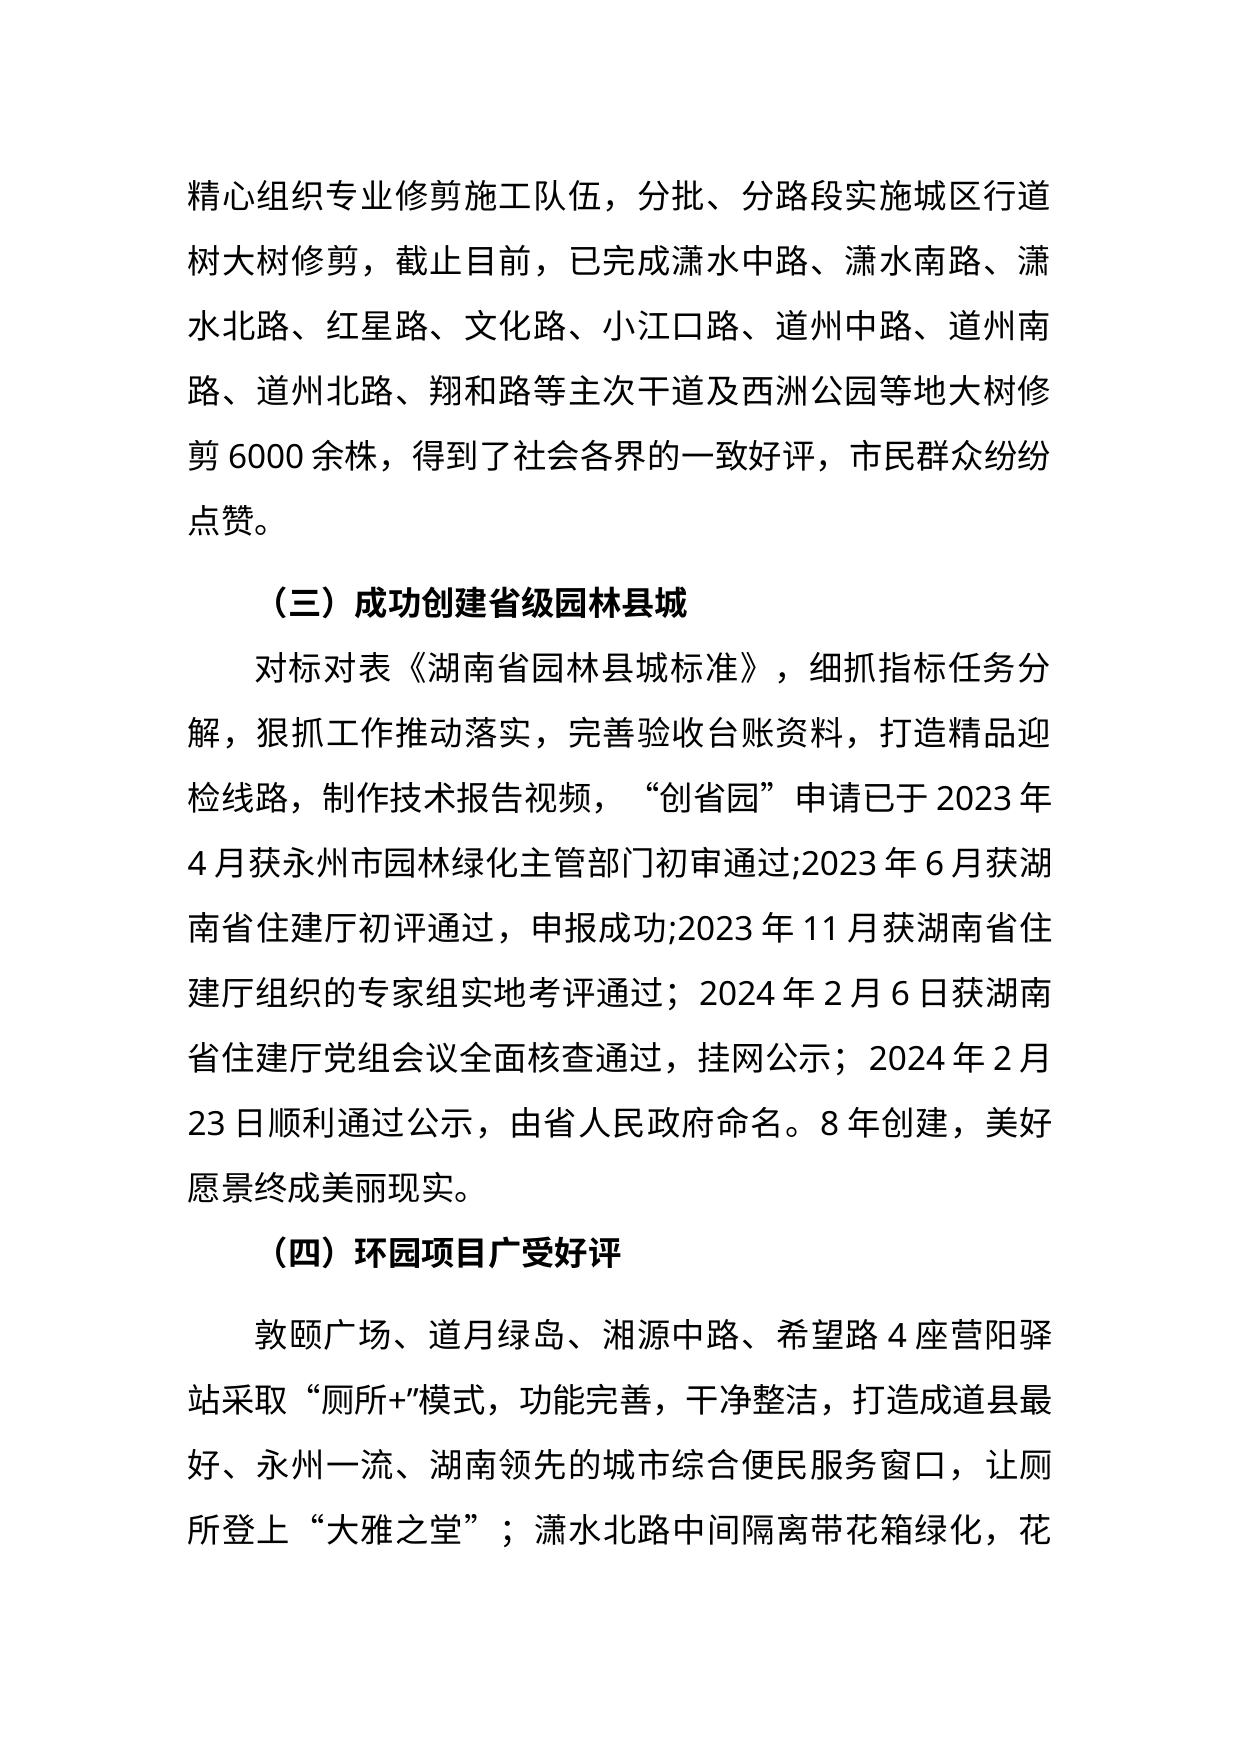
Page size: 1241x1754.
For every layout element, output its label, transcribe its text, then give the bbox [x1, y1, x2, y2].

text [187, 162, 1053, 552]
text 对标对表《湖南省园林县城标准》，细抓指标任务分解，狠抓工作推动落实，完善验收台账资料，打造精品迎检线路，制作技术报告视频，“创省园”申请已于2023年4月获永州市园林绿化主管部门初审通过;2023年6月获湖南省住建厅初评通过，申报成功;2023年11月获湖南省住建厅组织的专家组实地考评通过；2024年2月6日获湖南省住建厅党组会议全面核查通过，挂网公示；2024年2月23日顺利通过公示，由省人民政府命名。8年创建，美好愿景终成美丽现实。 [187, 634, 1053, 1219]
text （四）环园项目广受好评 [187, 1219, 1053, 1284]
text （三）成功创建省级园林县城 [187, 569, 1053, 634]
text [187, 1300, 1053, 1560]
